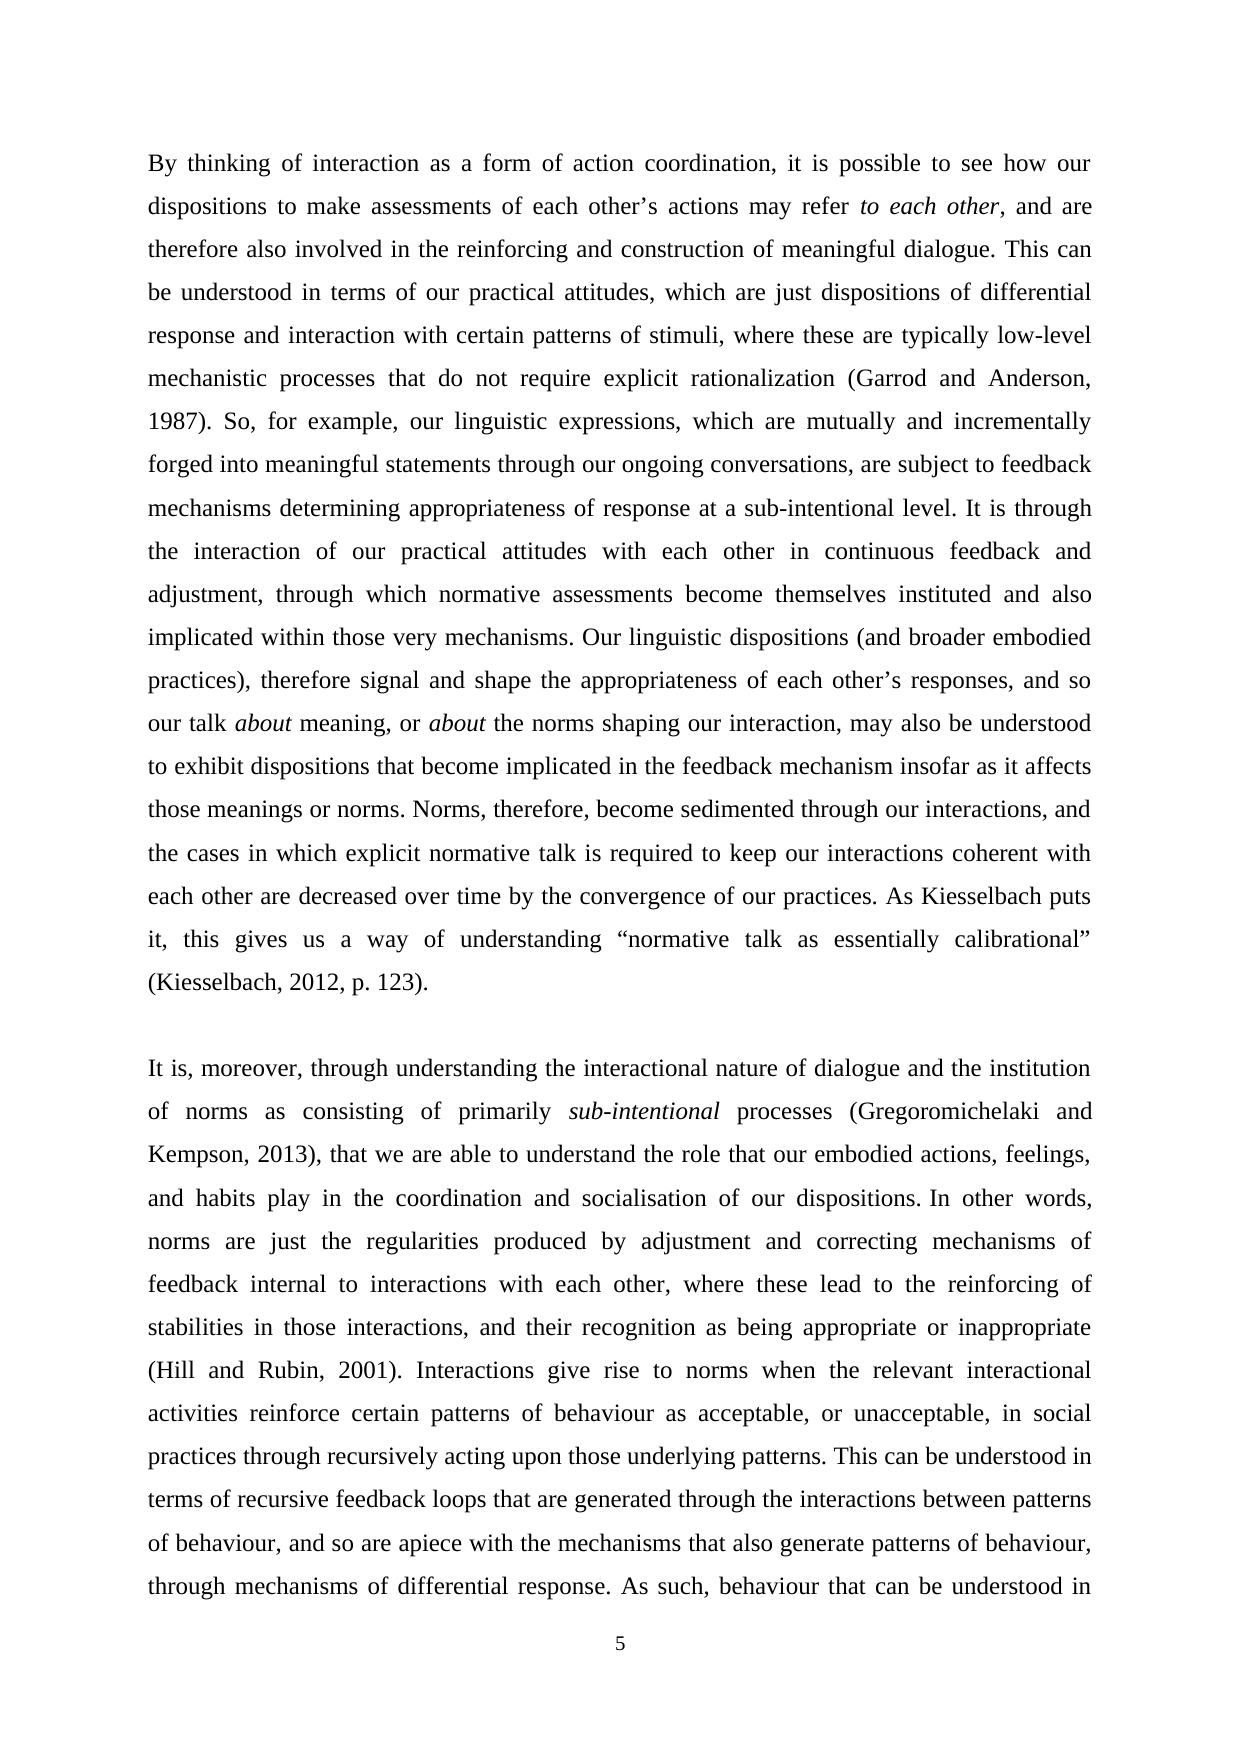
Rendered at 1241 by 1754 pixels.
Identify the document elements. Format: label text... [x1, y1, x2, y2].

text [148, 1053, 1092, 1599]
text By thinking of interaction as a form of action coordination, it is possible to see how our dispositions to make assessments of each other’s actions may refer to each other, and are therefore also involved in the reinforcing and construction of meaningful dialogue. This can be understood in terms of our practical attitudes, which are just dispositions of differential response and interaction with certain patterns of stimuli, where these are typically low-level mechanistic processes that do not require explicit rationalization (Garrod and Anderson, 1987). So, for example, our linguistic expressions, which are mutually and incrementally forged into meaningful statements through our ongoing conversations, are subject to feedback mechanisms determining appropriateness of response at a sub-intentional level. It is through the interaction of our practical attitudes with each other in continuous feedback and adjustment, through which normative assessments become themselves instituted and also implicated within those very mechanisms. Our linguistic dispositions (and broader embodied practices), therefore signal and shape the appropriateness of each other’s responses, and so our talk about meaning, or about the norms shaping our interaction, may also be understood to exhibit dispositions that become implicated in the feedback mechanism insofar as it affects those meanings or norms. Norms, therefore, become sedimented through our interactions, and the cases in which explicit normative talk is required to keep our interactions coherent with each other are decreased over time by the convergence of our practices. As Kiesselbach puts it, this gives us a way of understanding “normative talk as essentially calibrational” (Kiesselbach, 2012, p. 123). [148, 148, 1092, 996]
